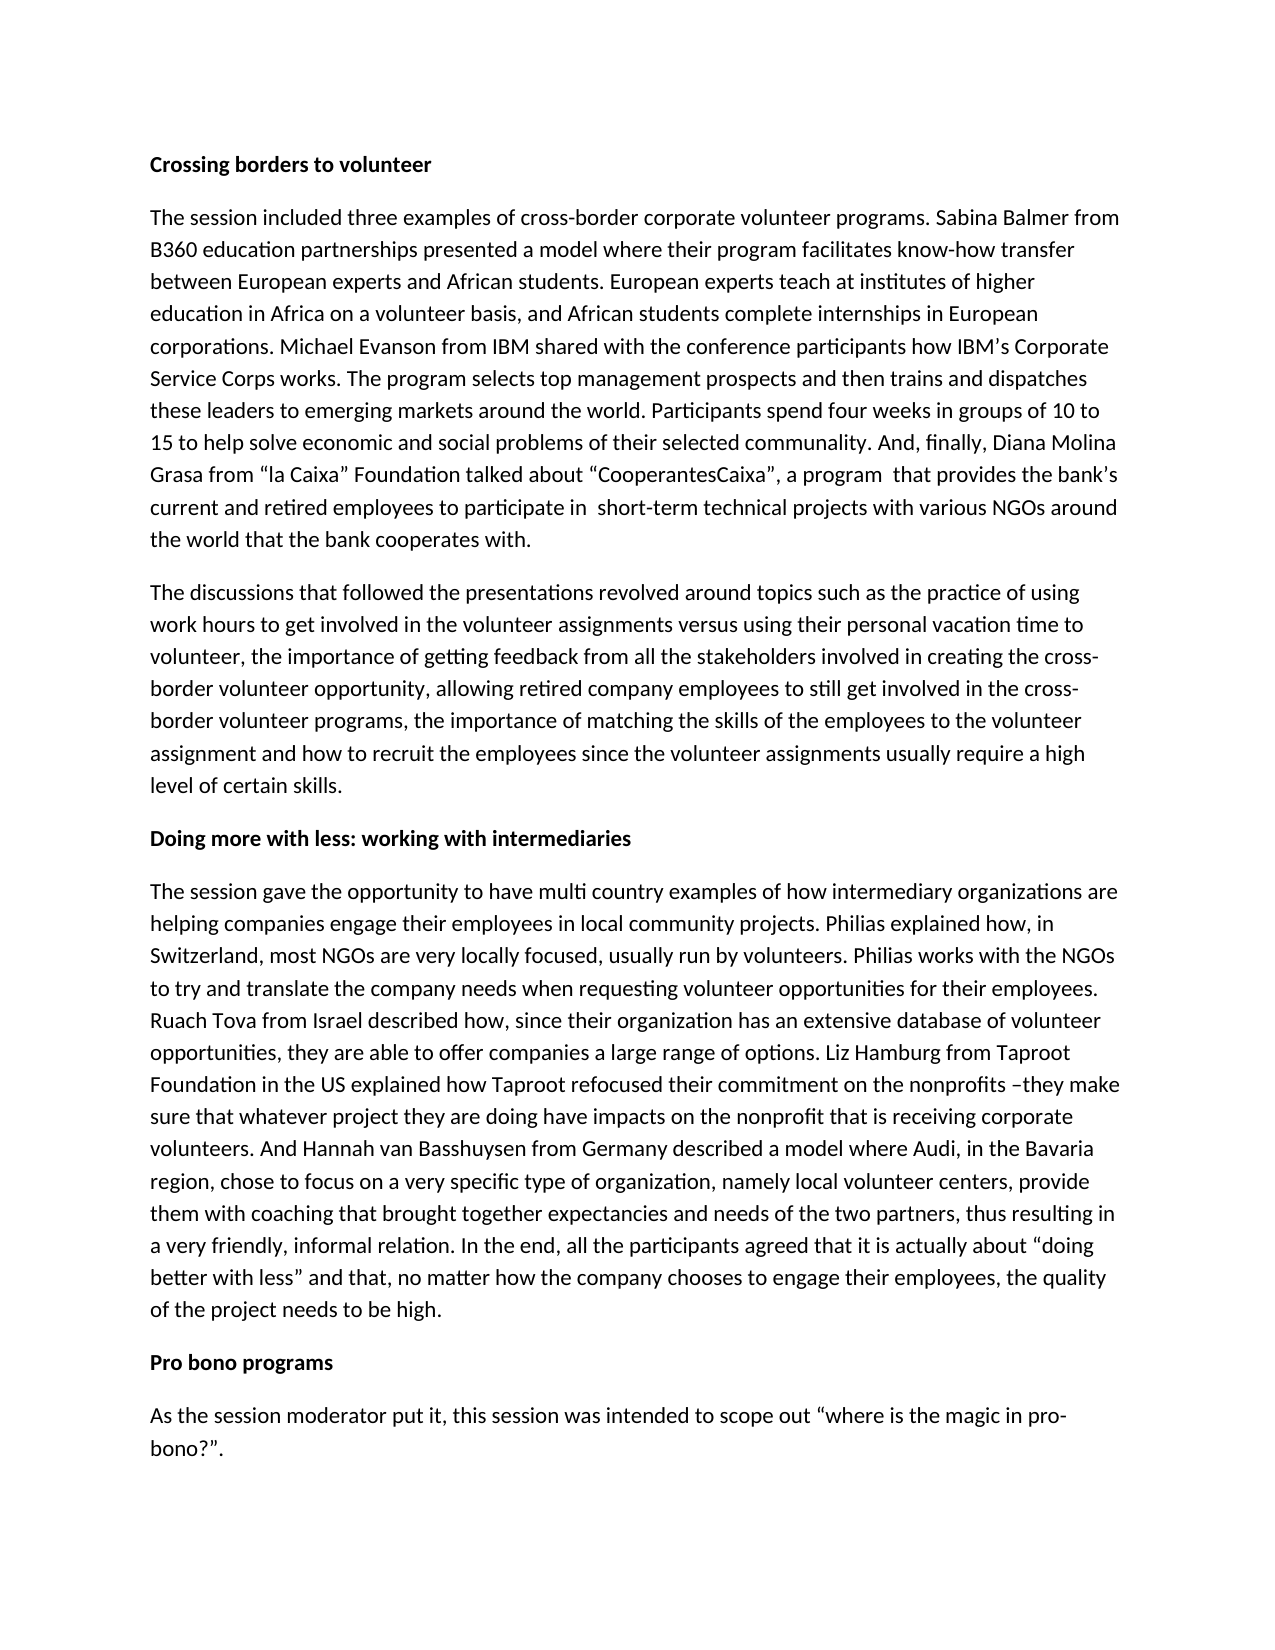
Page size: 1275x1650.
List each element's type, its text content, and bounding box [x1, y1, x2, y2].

text The session included three examples of cross-border corporate volunteer programs. Sabina Balmer from B360 education partnerships presented a model where their program facilitates know-how transfer between European experts and African students. European experts teach at institutes of higher education in Africa on a volunteer basis, and African students complete internships in European corporations. Michael Evanson from IBM shared with the conference participants how IBM’s Corporate Service Corps works. The program selects top management prospects and then trains and dispatches these leaders to emerging markets around the world. Participants spend four weeks in groups of 10 to 15 to help solve economic and social problems of their selected communality. And, finally, Diana Molina Grasa from “la Caixa” Foundation talked about “CooperantesCaixa”, a program that provides the bank’s current and retired employees to participate in short-term technical projects with various NGOs around the world that the bank cooperates with. [150, 203, 1125, 553]
text The discussions that followed the presentations revolved around topics such as the practice of using work hours to get involved in the volunteer assignments versus using their personal vacation time to volunteer, the importance of getting feedback from all the stakeholders involved in creating the cross-border volunteer opportunity, allowing retired company employees to still get involved in the cross-border volunteer programs, the importance of matching the skills of the employees to the volunteer assignment and how to recruit the employees since the volunteer assignments usually require a high level of certain skills. [150, 578, 1125, 799]
text As the session moderator put it, this session was intended to scope out “where is the magic in pro-bono?”. [150, 1402, 1125, 1462]
text Crossing borders to volunteer [150, 150, 1125, 178]
text Doing more with less: working with intermediaries [150, 824, 1125, 852]
text Pro bono programs [150, 1348, 1125, 1377]
text The session gave the opportunity to have multi country examples of how intermediary organizations are helping companies engage their employees in local community projects. Philias explained how, in Switzerland, most NGOs are very locally focused, usually run by volunteers. Philias works with the NGOs to try and translate the company needs when requesting volunteer opportunities for their employees. Ruach Tova from Israel described how, since their organization has an extensive database of volunteer opportunities, they are able to offer companies a large range of options. Liz Hamburg from Taproot Foundation in the US explained how Taproot refocused their commitment on the nonprofits –they make sure that whatever project they are doing have impacts on the nonprofit that is receiving corporate volunteers. And Hannah van Basshuysen from Germany described a model where Audi, in the Bavaria region, chose to focus on a very specific type of organization, namely local volunteer centers, provide them with coaching that brought together expectancies and needs of the two partners, thus resulting in a very friendly, informal relation. In the end, all the participants agreed that it is actually about “doing better with less” and that, no matter how the company chooses to engage their employees, the quality of the project needs to be high. [150, 877, 1125, 1323]
